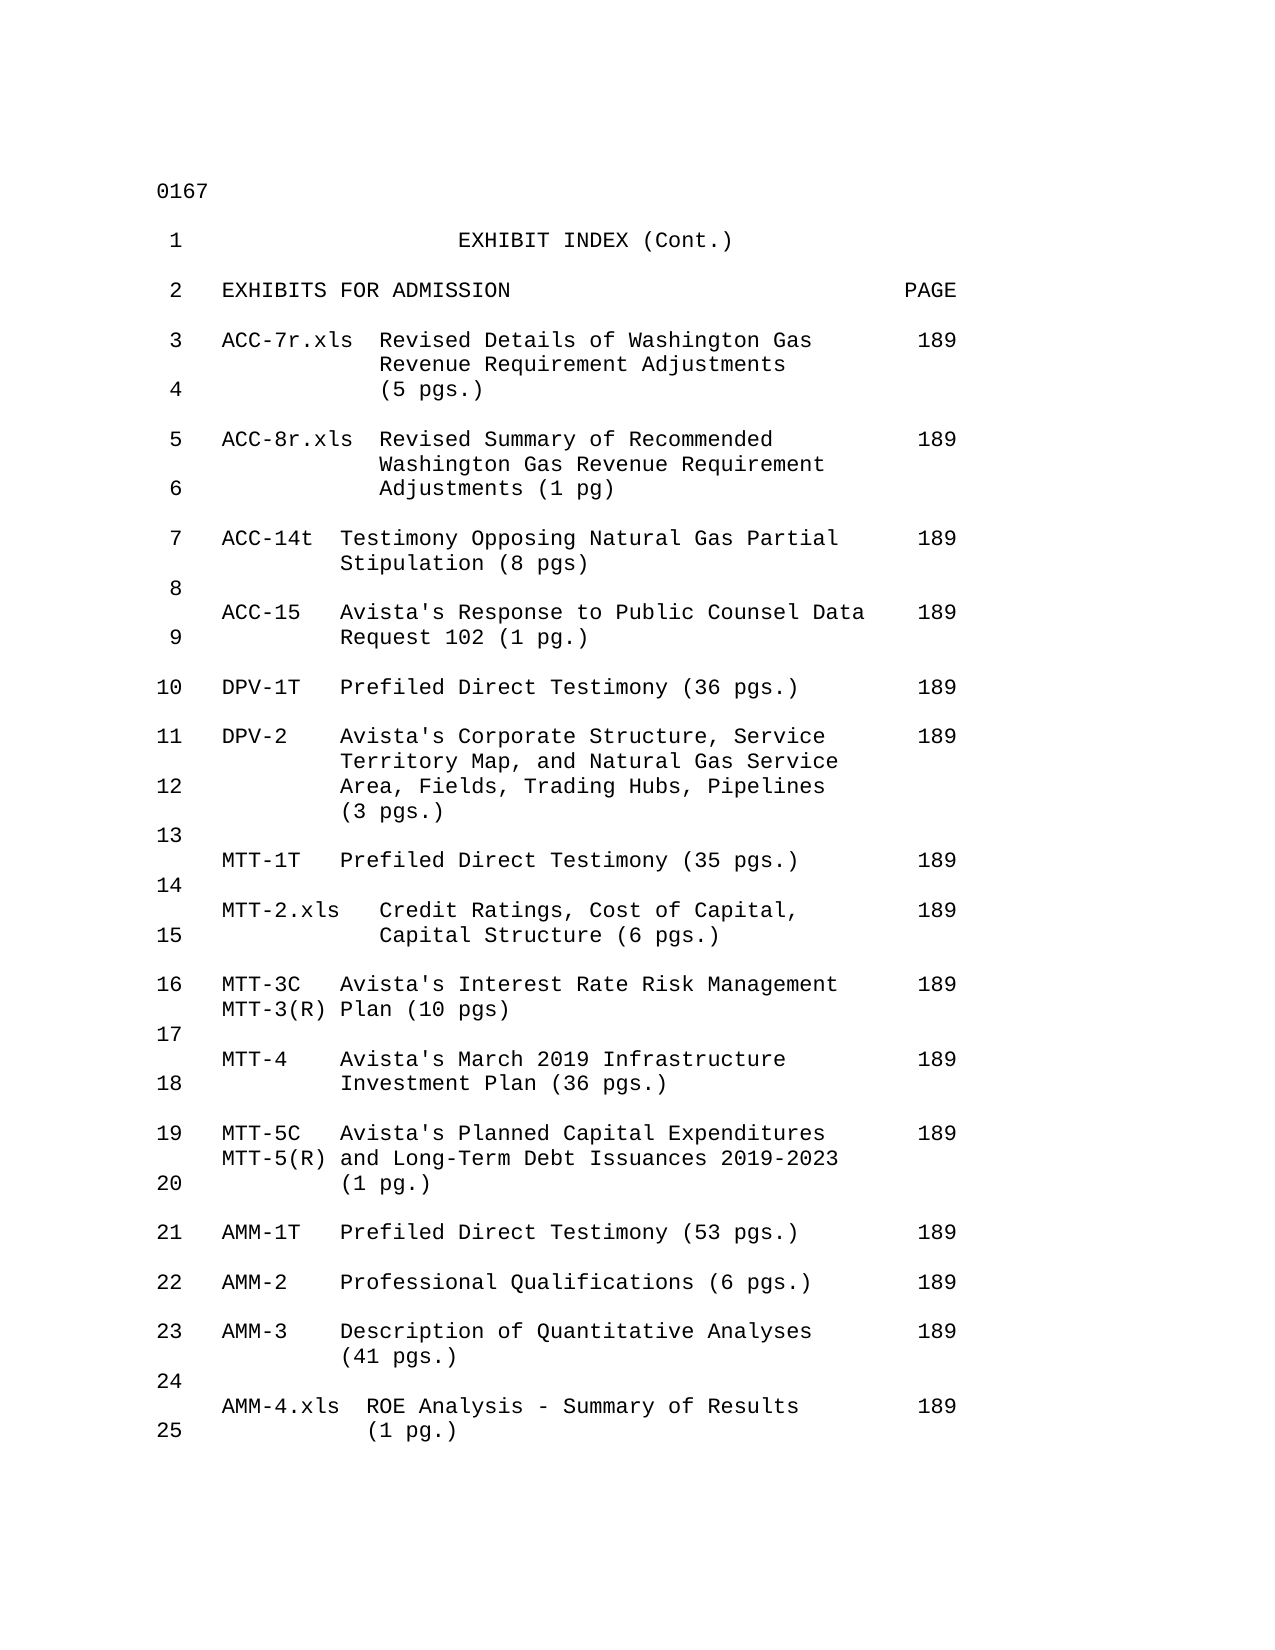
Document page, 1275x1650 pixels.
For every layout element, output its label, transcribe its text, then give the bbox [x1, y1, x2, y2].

text 22 AMM-2 Professional Qualifications (6 pgs.) 189 [156, 1271, 1119, 1296]
text 19 MTT-5C Avista's Planned Capital Expenditures 189 [156, 1122, 1119, 1147]
text 16 MTT-3C Avista's Interest Rate Risk Management 189 [156, 973, 1119, 998]
text 4 (5 pgs.) [156, 378, 1119, 403]
text 24 [156, 1370, 1119, 1395]
text MTT-3(R) Plan (10 pgs) [156, 998, 1119, 1023]
text MTT-4 Avista's March 2019 Infrastructure 189 [156, 1048, 1119, 1072]
text 9 Request 102 (1 pg.) [156, 626, 1119, 651]
text 8 [156, 577, 1119, 601]
text 13 [156, 824, 1119, 849]
text 5 ACC-8r.xls Revised Summary of Recommended 189 [156, 428, 1119, 453]
text 12 Area, Fields, Trading Hubs, Pipelines [156, 775, 1119, 800]
text Territory Map, and Natural Gas Service [156, 750, 1119, 775]
text (3 pgs.) [156, 800, 1119, 824]
text 20 (1 pg.) [156, 1172, 1119, 1196]
text 23 AMM-3 Description of Quantitative Analyses 189 [156, 1320, 1119, 1345]
text 17 [156, 1023, 1119, 1048]
text 6 Adjustments (1 pg) [156, 477, 1119, 502]
text MTT-1T Prefiled Direct Testimony (35 pgs.) 189 [156, 849, 1119, 874]
text Washington Gas Revenue Requirement [156, 453, 1119, 477]
text 15 Capital Structure (6 pgs.) [156, 924, 1119, 948]
text 3 ACC-7r.xls Revised Details of Washington Gas 189 [156, 329, 1119, 353]
text MTT-5(R) and Long-Term Debt Issuances 2019-2023 [156, 1147, 1119, 1172]
text 10 DPV-1T Prefiled Direct Testimony (36 pgs.) 189 [156, 676, 1119, 701]
text 18 Investment Plan (36 pgs.) [156, 1072, 1119, 1097]
text 2 EXHIBITS FOR ADMISSION PAGE [156, 279, 1119, 304]
text Revenue Requirement Adjustments [156, 353, 1119, 378]
text 14 [156, 874, 1119, 899]
text 1 EXHIBIT INDEX (Cont.) [156, 229, 1119, 254]
text 0167 [156, 180, 1119, 205]
text (41 pgs.) [156, 1345, 1119, 1370]
text MTT-2.xls Credit Ratings, Cost of Capital, 189 [156, 899, 1119, 924]
text ACC-15 Avista's Response to Public Counsel Data 189 [156, 601, 1119, 626]
text AMM-4.xls ROE Analysis - Summary of Results 189 [156, 1395, 1119, 1419]
text 25 (1 pg.) [156, 1419, 1119, 1444]
text 21 AMM-1T Prefiled Direct Testimony (53 pgs.) 189 [156, 1221, 1119, 1246]
text 11 DPV-2 Avista's Corporate Structure, Service 189 [156, 725, 1119, 750]
text Stipulation (8 pgs) [156, 552, 1119, 577]
text 7 ACC-14t Testimony Opposing Natural Gas Partial 189 [156, 527, 1119, 552]
